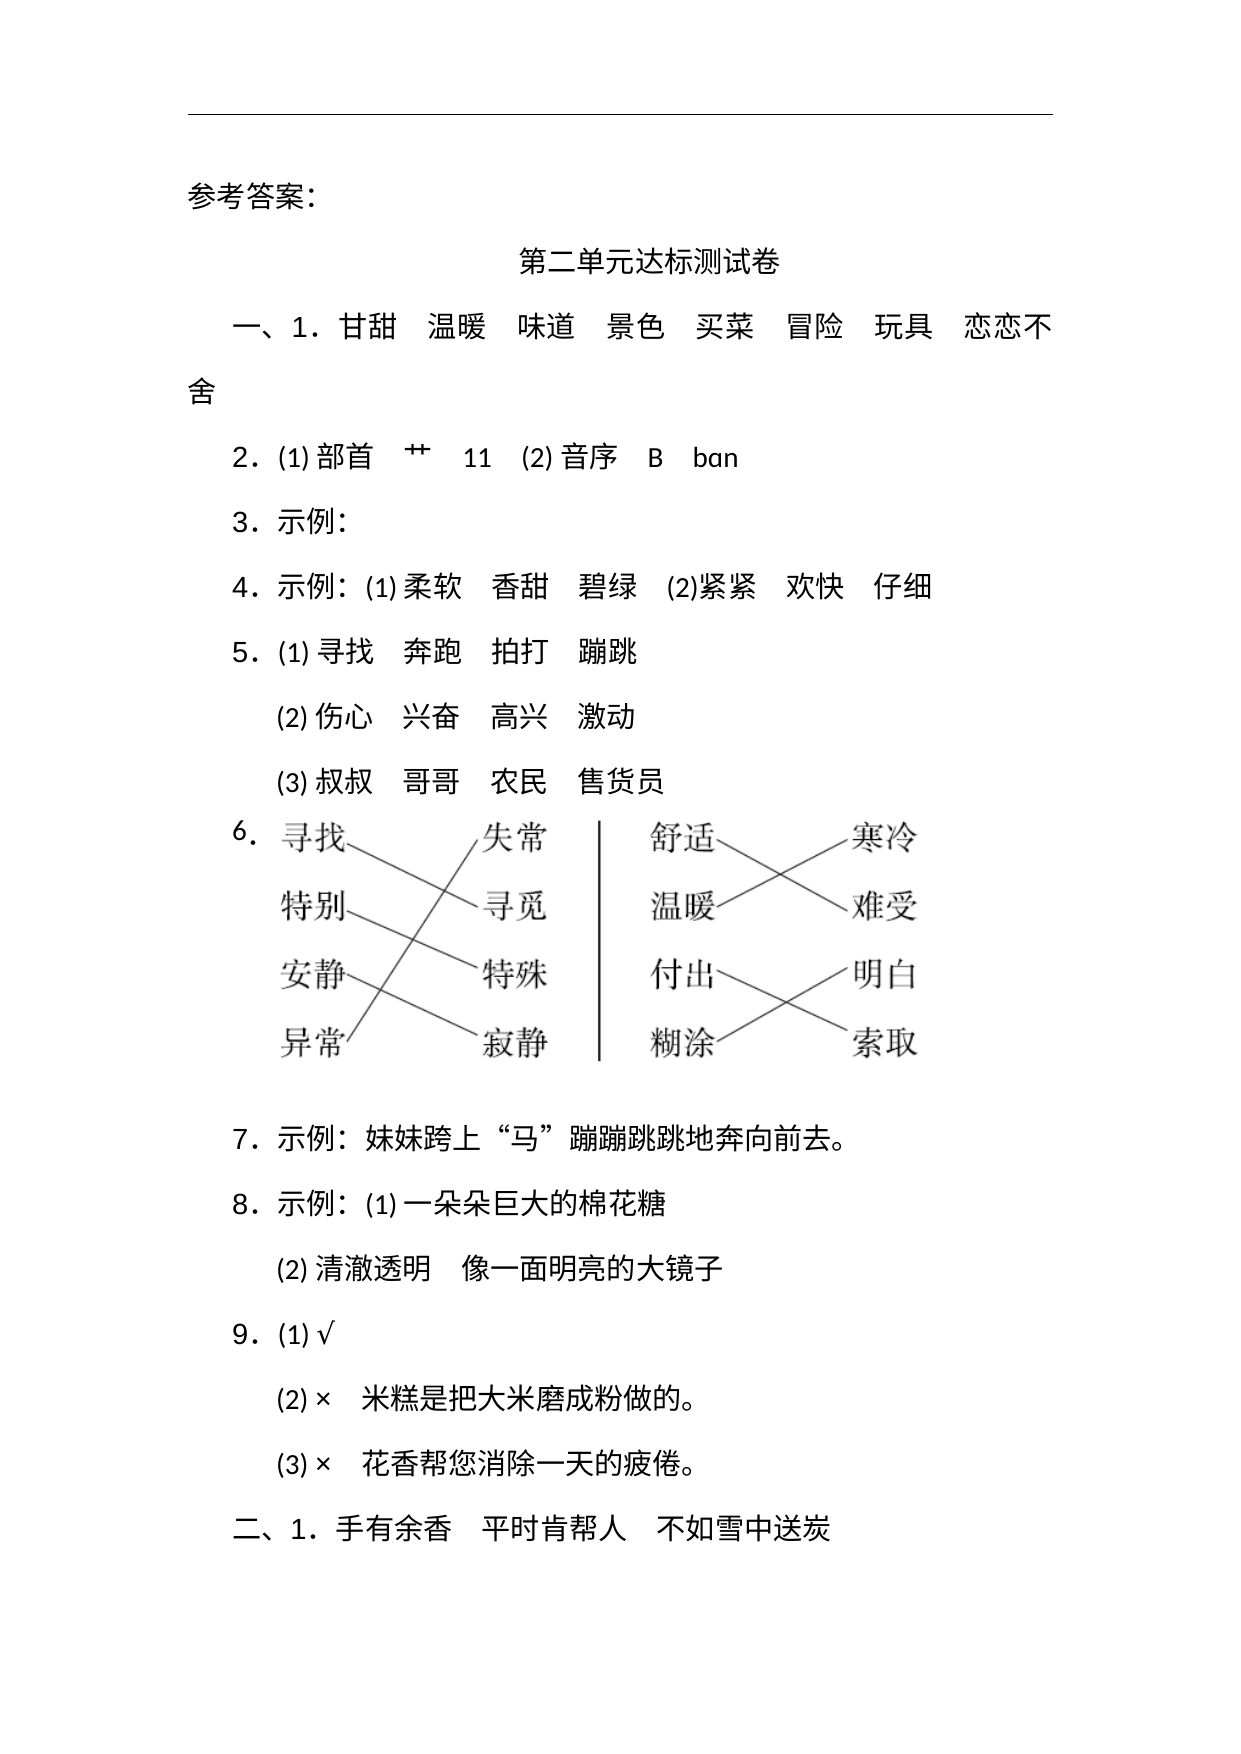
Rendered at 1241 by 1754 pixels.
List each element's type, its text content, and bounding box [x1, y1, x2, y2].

text (2) × 米糕是把大米磨成粉做的。 [187, 1364, 1053, 1429]
text 一、1．甘甜 温暖 味道 景色 买菜 冒险 玩具 恋恋不舍 [187, 292, 1053, 422]
text 9．(1) √ [187, 1299, 1053, 1364]
text 8．示例：(1) 一朵朵巨大的棉花糖 [187, 1169, 1053, 1234]
text 3．示例： [187, 487, 1053, 552]
text (3) × 花香帮您消除一天的疲倦。 [187, 1429, 1053, 1494]
text 第二单元达标测试卷 [187, 227, 1053, 292]
text 二、1．手有余香 平时肯帮人 不如雪中送炭 [187, 1494, 1053, 1559]
text 2．(1) 部首 艹 11 (2) 音序 B bɑn [187, 422, 1053, 487]
text 参考答案： [187, 162, 1053, 227]
text 5．(1) 寻找 奔跑 拍打 蹦跳 [187, 617, 1053, 682]
picture [275, 812, 936, 1071]
text (2) 伤心 兴奋 高兴 激动 [187, 682, 1053, 747]
text (2) 清澈透明 像一面明亮的大镜子 [187, 1234, 1053, 1299]
text (3) 叔叔 哥哥 农民 售货员 [187, 747, 1053, 812]
text 7．示例：妹妹跨上“马”蹦蹦跳跳地奔向前去。 [187, 1104, 1053, 1169]
text 4．示例：(1) 柔软 香甜 碧绿 (2)紧紧 欢快 仔细 [187, 552, 1053, 617]
